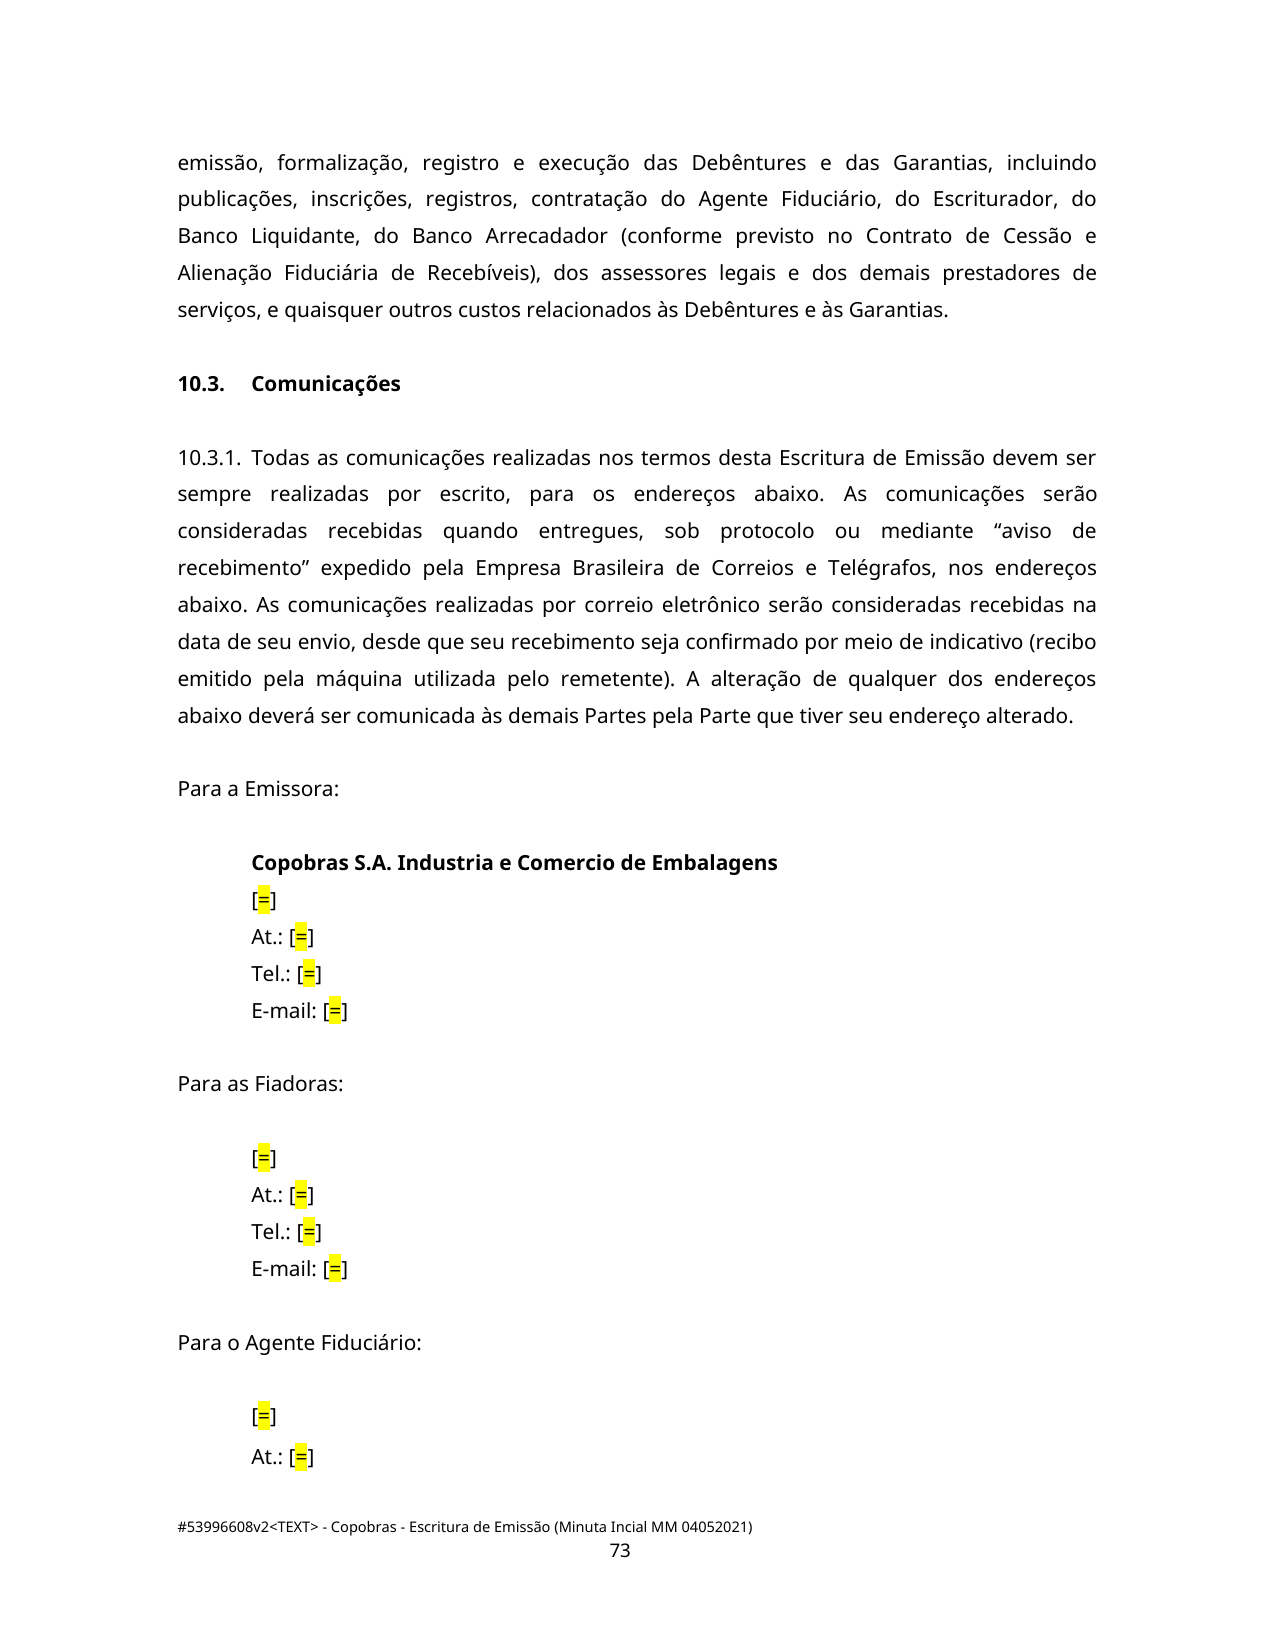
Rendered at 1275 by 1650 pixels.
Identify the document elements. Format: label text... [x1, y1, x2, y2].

text E-mail: [=] [251, 996, 329, 1024]
text Tel.: [=] [251, 959, 303, 987]
text E-mail: [=] [341, 996, 1101, 1024]
text E-mail: [=] [251, 1254, 329, 1282]
text At.: [=] [307, 922, 1101, 951]
text Tel.: [=] [315, 959, 1101, 987]
text At.: [=] [251, 1442, 1101, 1471]
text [177, 148, 1098, 324]
text E-mail: [=] [341, 1254, 1101, 1282]
text Tel.: [=] [251, 1217, 303, 1246]
text Para o Agente Fiduciário: [177, 1328, 1098, 1356]
text Copobras S.A. Industria e Comercio de Embalagens [177, 848, 1098, 877]
text At.: [=] [251, 1180, 295, 1209]
text At.: [=] [251, 922, 295, 951]
list Todas as comunicações realizadas nos termos desta Escritura de Emissão devem ser sempre realizadas por escrito, para os endereços abaixo. As comunicações serão consideradas recebidas quando entregues, sob protocolo ou mediante “aviso de recebimento” expedido pela Empresa Brasileira de Correios e Telégrafos, nos endereços abaixo. As comunicações realizadas por correio eletrônico serão consideradas recebidas na data de seu envio, desde que seu recebimento seja confirmado por meio de indicativo (recibo emitido pela máquina utilizada pelo remetente). A alteração de qualquer dos endereços abaixo deverá ser comunicada às demais Partes pela Parte que tiver seu endereço alterado. [177, 443, 1098, 729]
text Para a Emissora: [177, 774, 1098, 803]
text [=] [270, 885, 1101, 914]
text [=] [270, 1143, 1101, 1172]
text Tel.: [=] [315, 1217, 1101, 1246]
text At.: [=] [307, 1180, 1101, 1209]
list Comunicações [177, 369, 1098, 397]
text [=] [270, 1401, 1098, 1430]
text Para as Fiadoras: [177, 1069, 1098, 1098]
